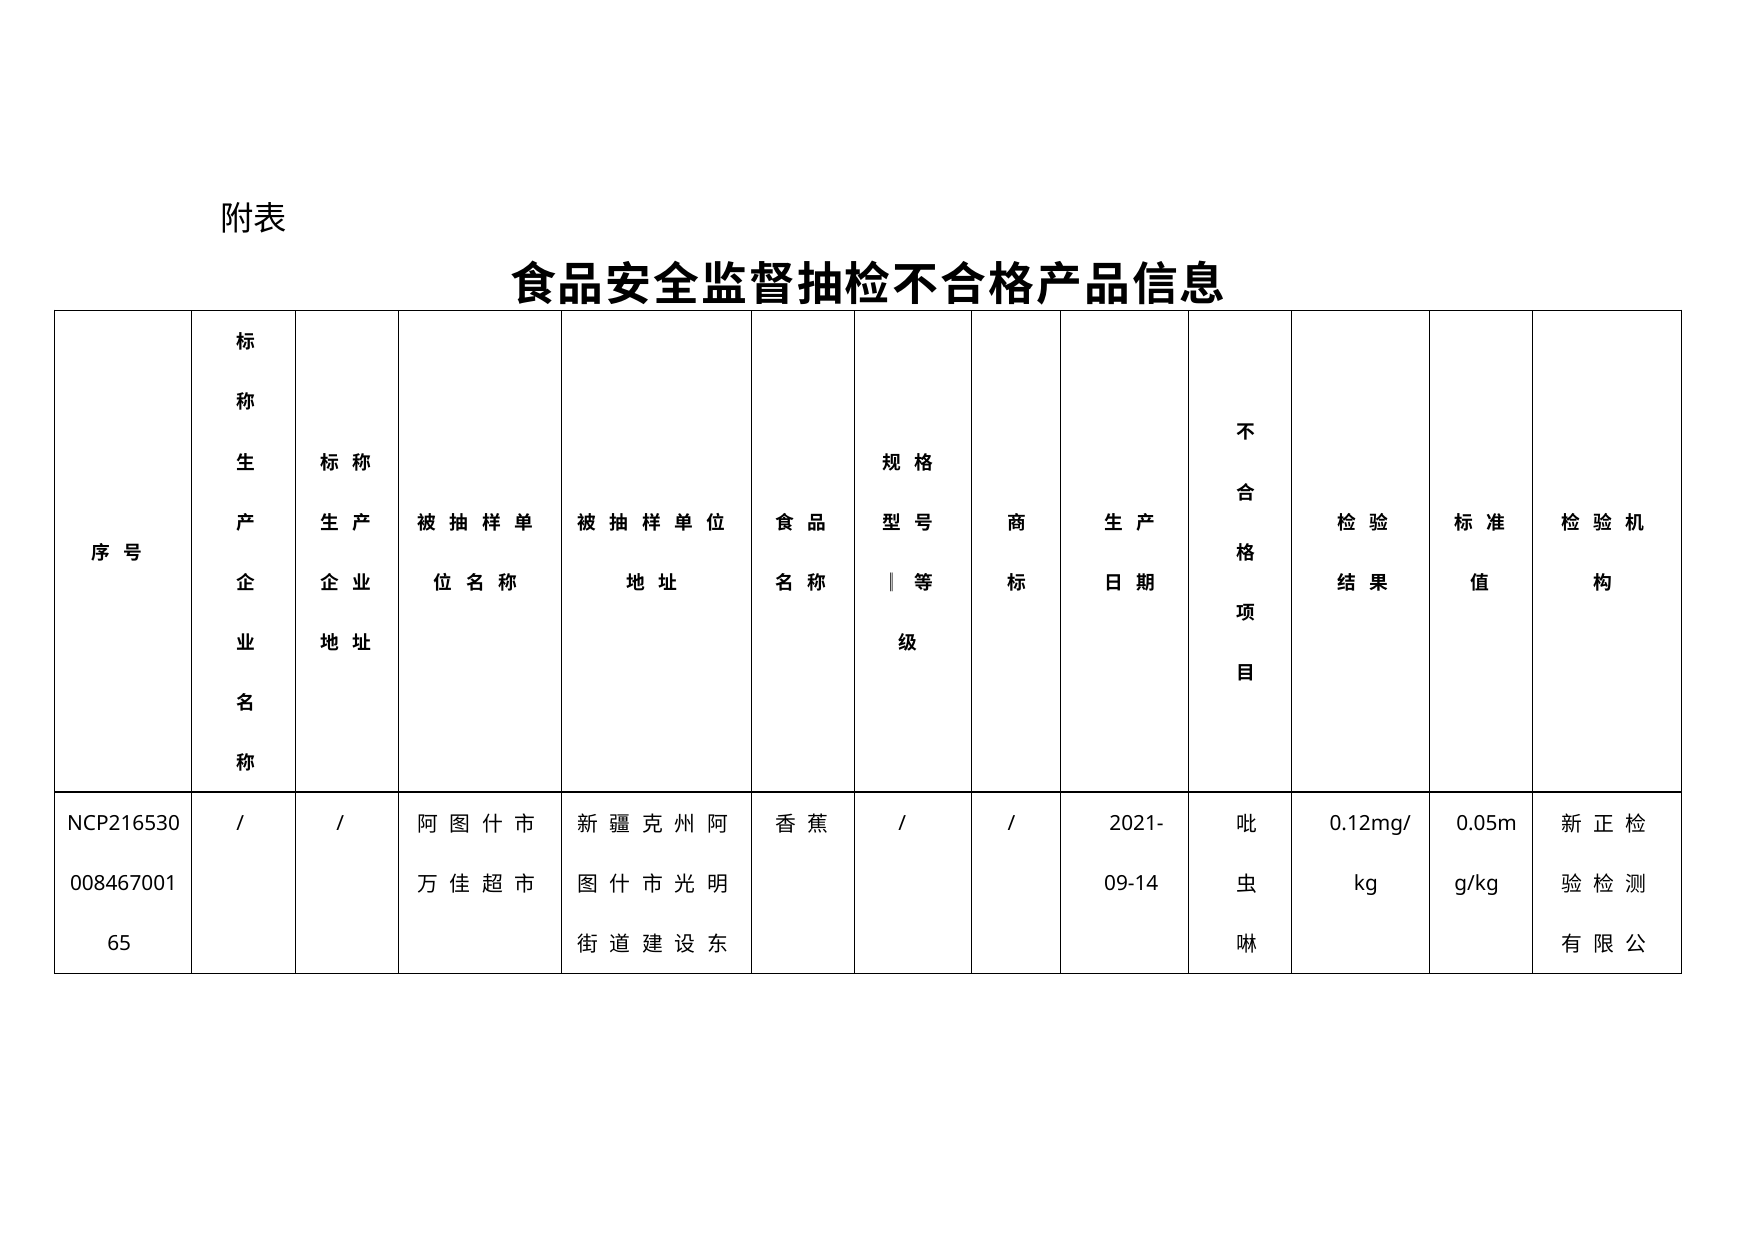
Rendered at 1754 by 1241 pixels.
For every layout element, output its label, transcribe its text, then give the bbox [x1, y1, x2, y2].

table_cell / [192, 793, 295, 973]
table_header 食品名称 [752, 311, 854, 791]
table_cell / [972, 793, 1060, 973]
table_header 规格型号║等级 [855, 311, 971, 791]
table_header 序号 [55, 311, 191, 791]
table_cell 吡虫啉 [1189, 793, 1291, 973]
table_cell 新正检验检测有限公司 [1533, 793, 1681, 973]
table_header 检验结果 [1292, 311, 1429, 791]
text 食品安全监督抽检不合格产品信息 [220, 264, 1516, 309]
table_header 商标 [972, 311, 1060, 791]
table_cell 阿图什市万佳超市 [399, 793, 561, 973]
table_header 标称生产企业名称 [192, 311, 295, 791]
table_cell 0.05mg/kg [1430, 793, 1532, 973]
table_header 被抽样单位名称 [399, 311, 561, 791]
table_cell 香蕉 [752, 793, 854, 973]
table_cell / [296, 793, 398, 973]
table_cell 新疆克州阿图什市光明街道建设东路34院附一院1—1 [562, 793, 751, 973]
table_cell 0.12mg/kg [1292, 793, 1429, 973]
table_cell / [855, 793, 971, 973]
table_header 检验机构 [1533, 311, 1681, 791]
table_cell NCP21653000846700165 [55, 793, 191, 973]
table_header 标准值 [1430, 311, 1532, 791]
table_header 不合格 项目 [1189, 311, 1291, 791]
table_cell 2021-09-14 [1061, 793, 1188, 973]
table_header 标称生产企业地址 [296, 311, 398, 791]
table_header 生产日期 [1061, 311, 1188, 791]
text 附表 [220, 191, 1516, 240]
table_header 被抽样单位地址 [562, 311, 751, 791]
